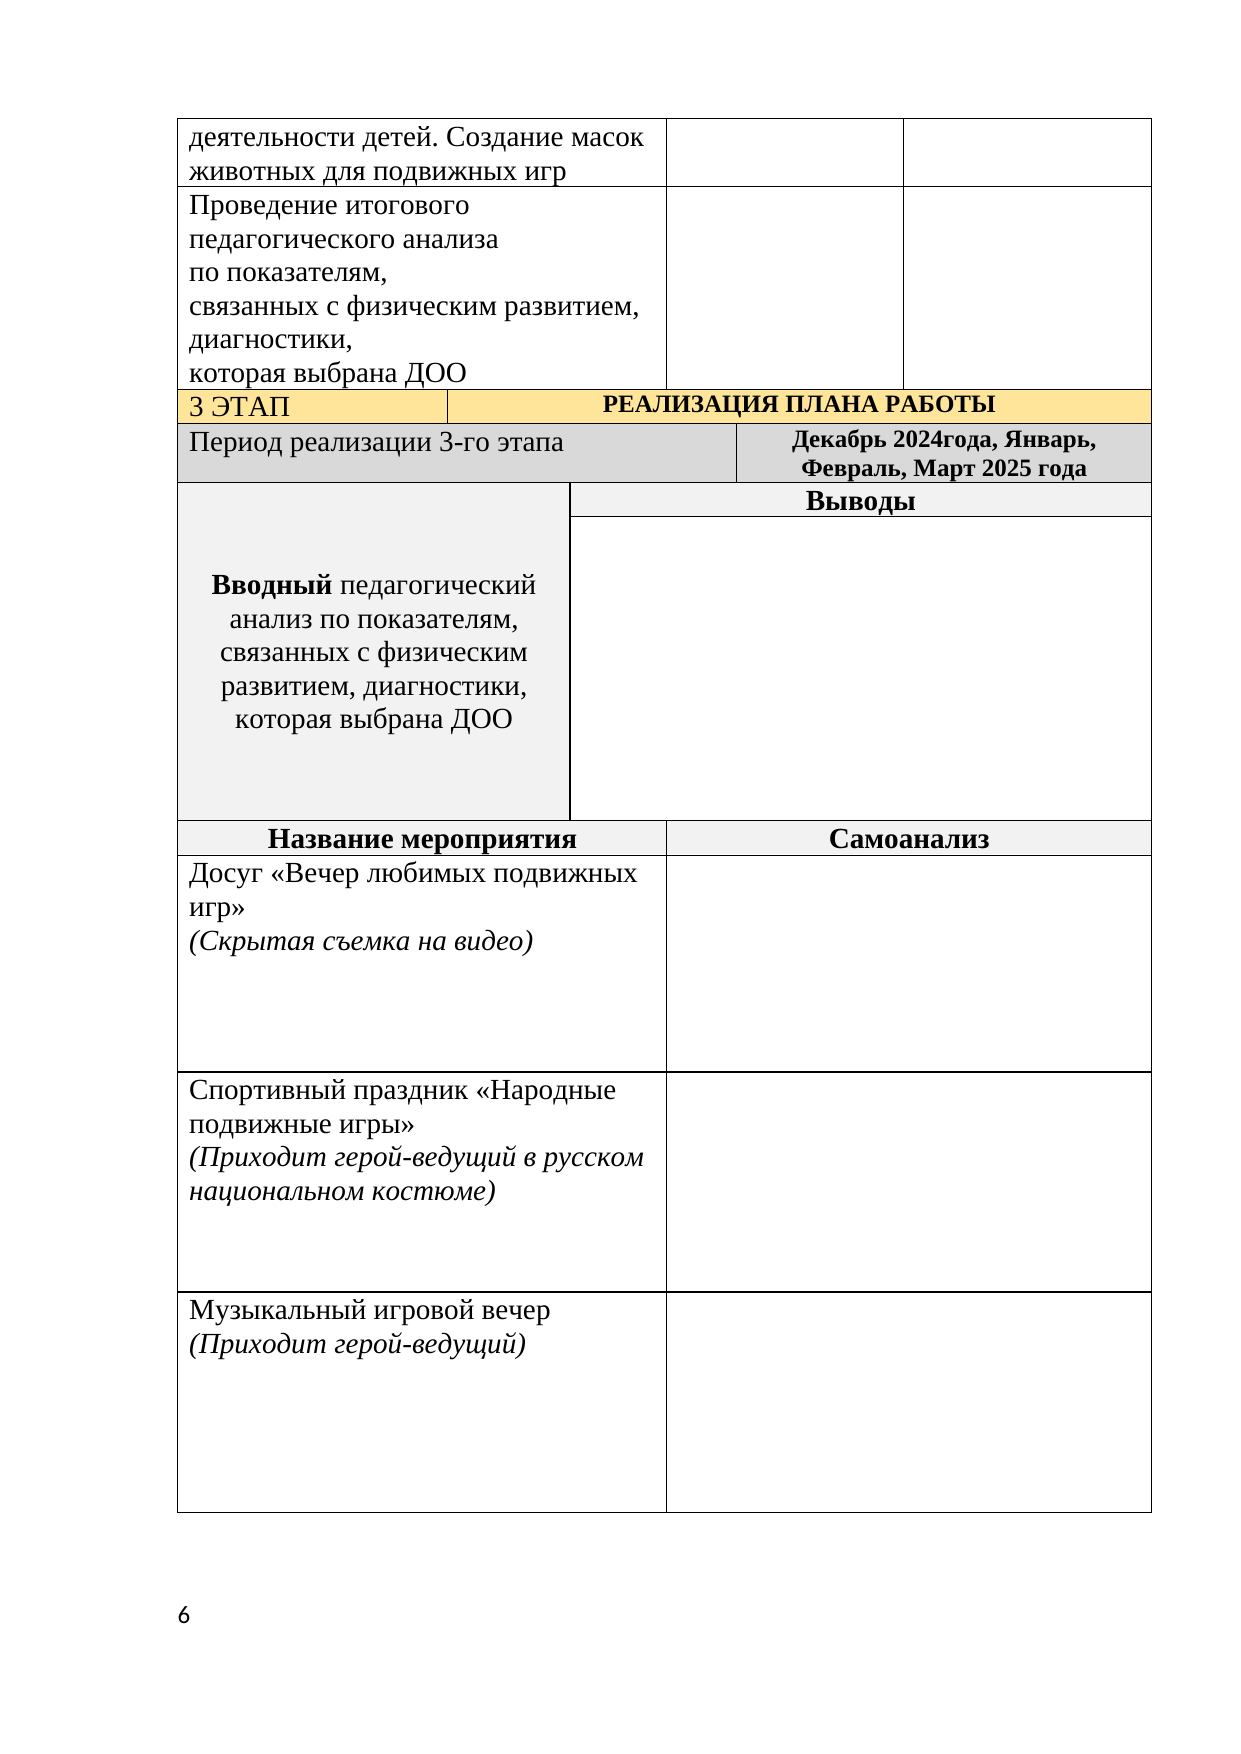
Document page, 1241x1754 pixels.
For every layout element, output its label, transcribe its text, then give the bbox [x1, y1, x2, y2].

table_cell [667, 856, 1151, 1071]
table_cell Название мероприятия [178, 821, 666, 854]
table_cell 3 ЭТАП [178, 390, 447, 423]
table_cell [571, 517, 1151, 820]
table_cell [904, 187, 1151, 388]
table_cell Самоанализ [667, 821, 1151, 854]
table_cell Досуг «Вечер любимых подвижных игр» (Скрытая съемка на видео) [178, 856, 666, 1071]
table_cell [667, 119, 903, 186]
table_cell Декабрь 2024года, Январь, Февраль, Март 2025 года [737, 424, 1151, 482]
table_cell РЕАЛИЗАЦИЯ ПЛАНА РАБОТЫ [448, 390, 1151, 423]
table_cell [667, 187, 903, 388]
table_cell [667, 1073, 1151, 1291]
table_cell [667, 1293, 1151, 1512]
table_cell Спортивный праздник «Народные подвижные игры» (Приходит герой-ведущий в русском национальном костюме) [178, 1073, 666, 1291]
table_cell Вводный педагогический анализ по показателям, связанных с физическим развитием, диагностики, которая выбрана ДОО [178, 483, 569, 820]
table_cell Период реализации 3-го этапа [178, 424, 736, 482]
table_cell Музыкальный игровой вечер (Приходит герой-ведущий) [178, 1293, 666, 1512]
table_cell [178, 119, 666, 186]
table_cell Выводы [571, 483, 1151, 516]
table_cell Проведение итогового педагогического анализа по показателям, связанных с физическим развитием, диагностики, которая выбрана ДОО [178, 187, 666, 388]
table_cell [904, 119, 1151, 186]
